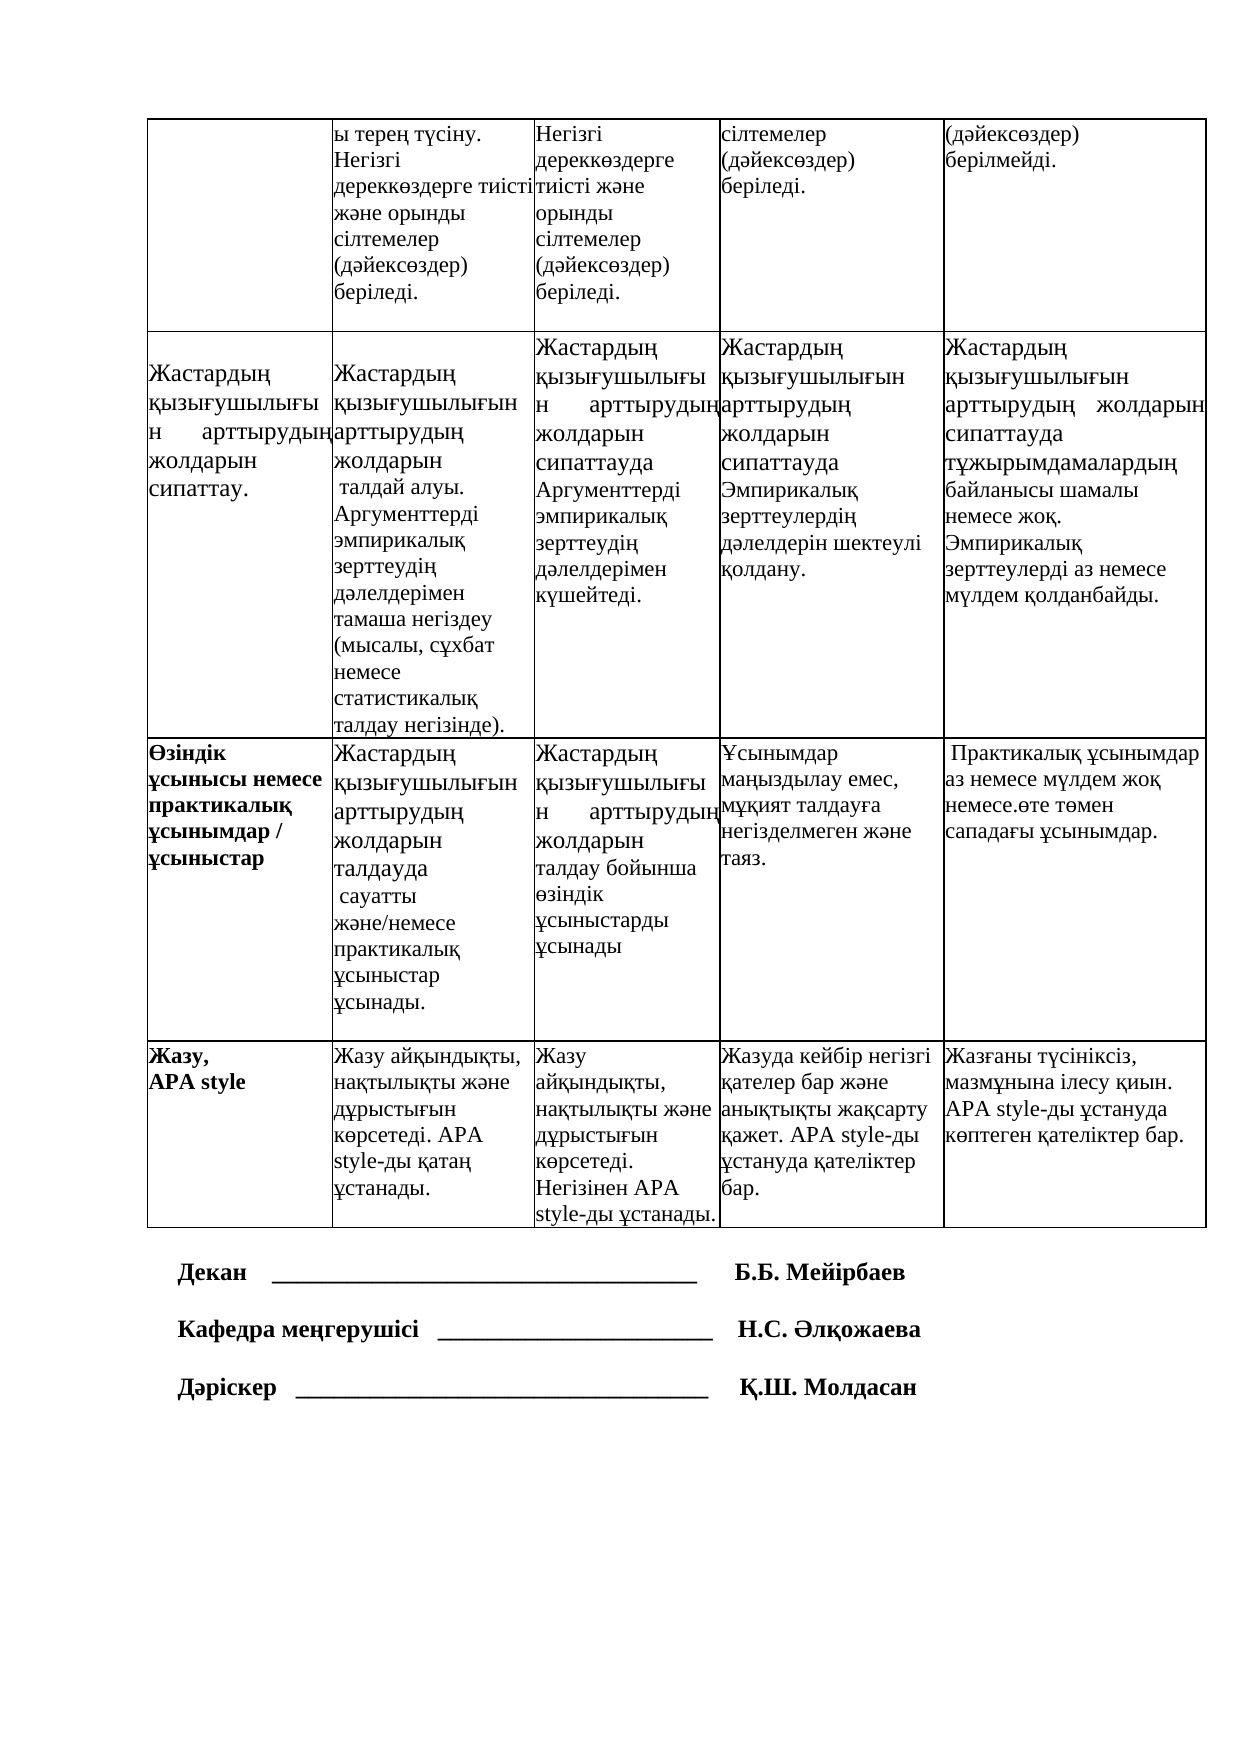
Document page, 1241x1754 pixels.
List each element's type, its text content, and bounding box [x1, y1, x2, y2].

text Дәріскер _________________________________ Қ.Ш. Молдасан [177, 1372, 1152, 1401]
table_cell Жазғаны түсініксіз, мазмұнына ілесу қиын. APA style-ды ұстануда көптеген қателіктер бар. [945, 1042, 1205, 1226]
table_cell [721, 120, 943, 331]
table_cell Өзіндік ұсынысы немесе практикалық ұсынымдар / ұсыныстар [148, 739, 332, 1040]
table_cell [945, 120, 1205, 331]
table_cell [535, 120, 719, 331]
table_cell Жазу айқындықты, нақтылықты және дұрыстығын көрсетеді. APA style-ды қатаң ұстанады. [333, 1042, 534, 1226]
table_cell Жастардың қызығушылығын арттырудың жолдарын талдай алуы. Аргументтерді эмпирикалық зерттеудің дәлелдерімен тамаша негіздеу (мысалы, сұхбат немесе статистикалық талдау негізінде). [333, 332, 534, 737]
table_cell Жастардың қызығушылығын арттырудың жолдарын талдауда сауатты және/немесе практикалық ұсыныстар ұсынады. [333, 739, 534, 1040]
table_cell Жастардың қызығушылығын арттырудың жолдарын сипаттауда Аргументтерді эмпирикалық зерттеудің дәлелдерімен күшейтеді. [535, 332, 719, 737]
table_cell Практикалық ұсынымдар аз немесе мүлдем жоқ немесе.өте төмен сападағы ұсынымдар. [945, 739, 1205, 1040]
table_cell Жазу айқындықты, нақтылықты және дұрыстығын көрсетеді. Негізінен APA style-ды ұстанады. [535, 1042, 719, 1226]
table_cell Жастардың қызығушылығын арттырудың жолдарын сипаттауда тұжырымдамалардың байланысы шамалы немесе жоқ. Эмпирикалық зерттеулерді аз немесе мүлдем қолданбайды. [945, 332, 1205, 737]
table_cell Ұсынымдар маңыздылау емес, мұқият талдауға негізделмеген және таяз. [721, 739, 943, 1040]
table_cell Жазу, АРА style [148, 1042, 332, 1226]
table_cell Жастардың қызығушылығын арттырудың жолдарын талдау бойынша өзіндік ұсыныстарды ұсынады [535, 739, 719, 1040]
table_cell Жастардың қызығушылығын арттырудың жолдарын сипаттау. [148, 332, 332, 737]
text Кафедра меңгерушісі ______________________ Н.С. Әлқожаева [177, 1314, 1152, 1343]
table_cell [333, 120, 534, 331]
table_cell Жазуда кейбір негізгі қателер бар және анықтықты жақсарту қажет. APA style-ды ұстануда қателіктер бар. [721, 1042, 943, 1226]
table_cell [148, 120, 332, 331]
table_cell Жастардың қызығушылығын арттырудың жолдарын сипаттауда Эмпирикалық зерттеулердің дәлелдерін шектеулі қолдану. [721, 332, 943, 737]
text Декан __________________________________ Б.Б. Мейірбаев [177, 1257, 1152, 1286]
